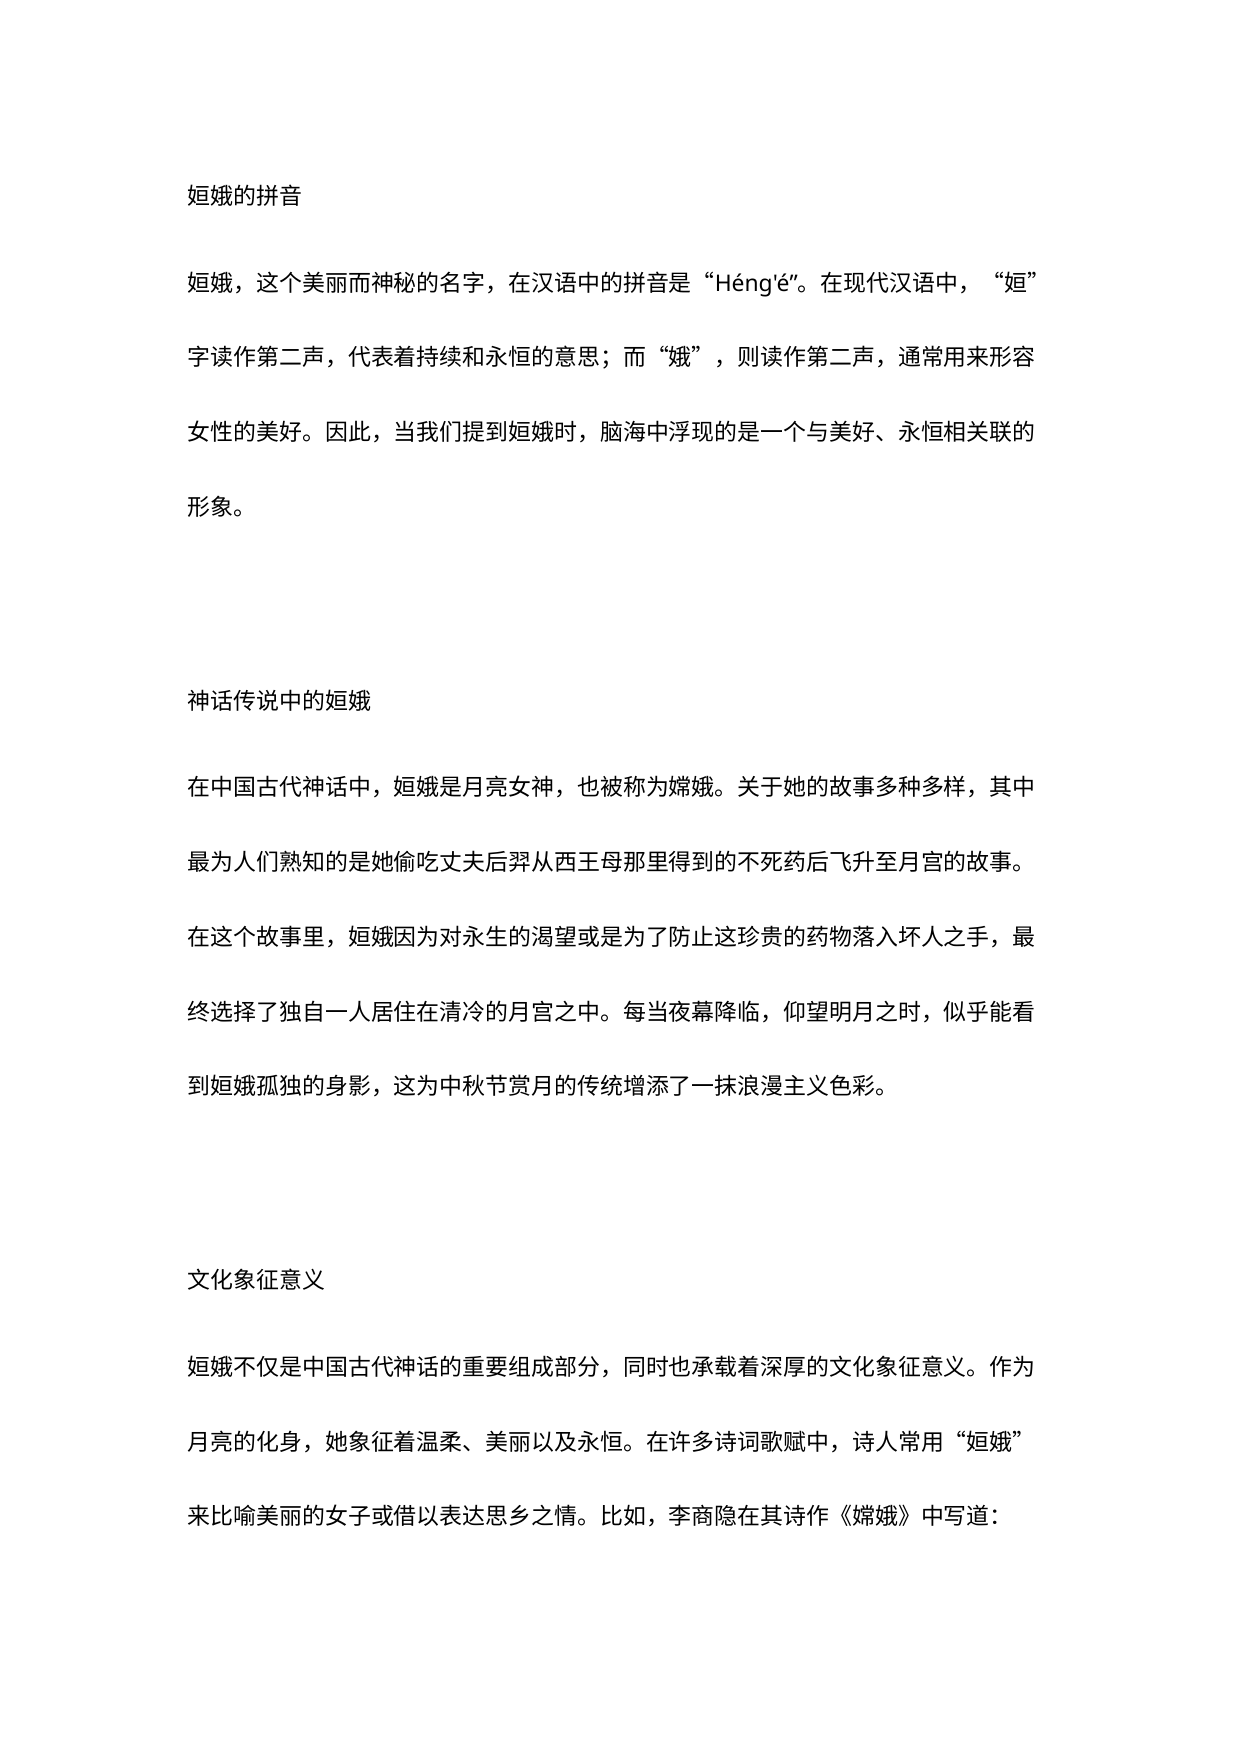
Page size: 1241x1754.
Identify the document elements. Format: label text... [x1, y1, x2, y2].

text 神话传说中的姮娥 [187, 667, 1053, 732]
text 在中国古代神话中，姮娥是月亮女神，也被称为嫦娥。关于她的故事多种多样，其中最为人们熟知的是她偷吃丈夫后羿从西王母那里得到的不死药后飞升至月宫的故事。在这个故事里，姮娥因为对永生的渴望或是为了防止这珍贵的药物落入坏人之手，最终选择了独自一人居住在清冷的月宫之中。每当夜幕降临，仰望明月之时，似乎能看到姮娥孤独的身影，这为中秋节赏月的传统增添了一抹浪漫主义色彩。 [187, 753, 1053, 1117]
text 姮娥，这个美丽而神秘的名字，在汉语中的拼音是“Héng'é”。在现代汉语中，“姮”字读作第二声，代表着持续和永恒的意思；而“娥”，则读作第二声，通常用来形容女性的美好。因此，当我们提到姮娥时，脑海中浮现的是一个与美好、永恒相关联的形象。 [187, 248, 1053, 538]
text 姮娥的拼音 [187, 162, 1053, 227]
text 文化象征意义 [187, 1246, 1053, 1311]
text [187, 1333, 1053, 1547]
